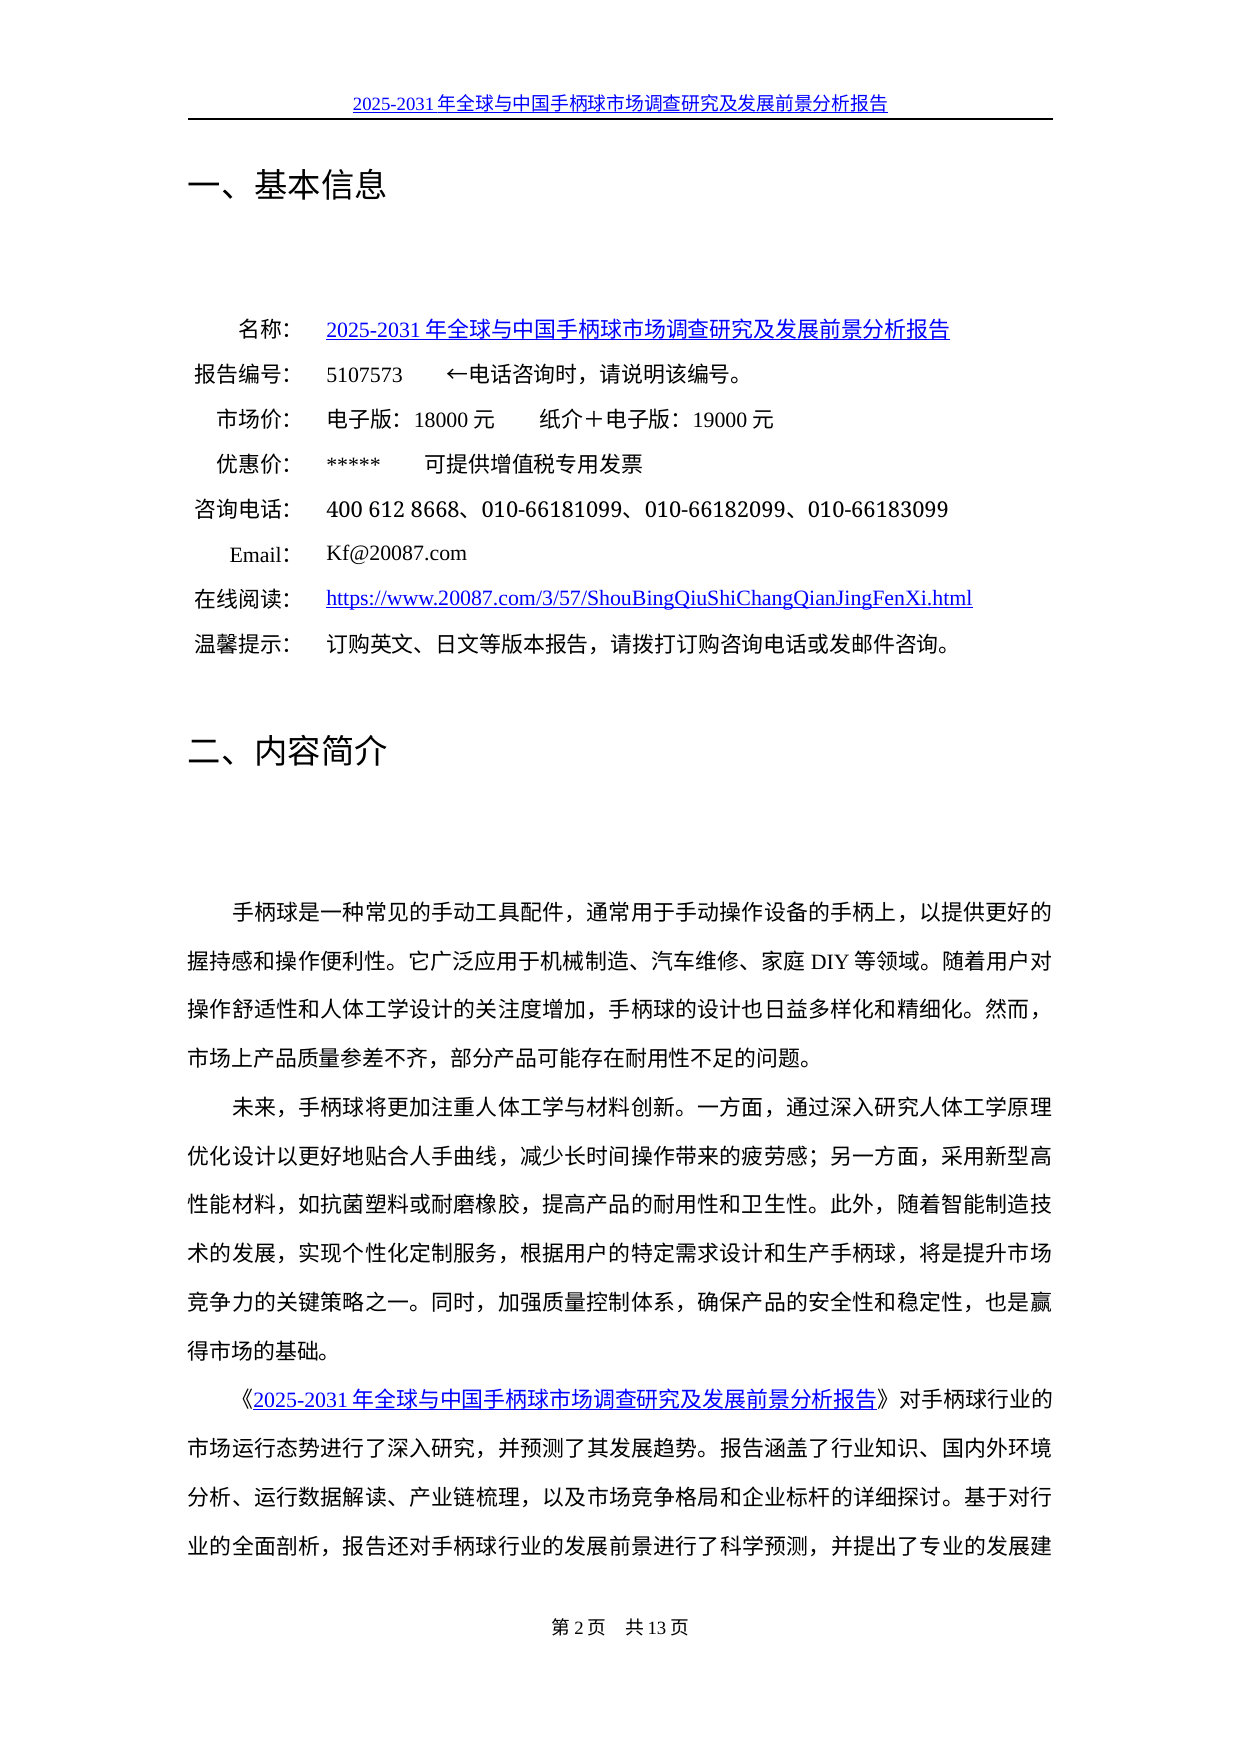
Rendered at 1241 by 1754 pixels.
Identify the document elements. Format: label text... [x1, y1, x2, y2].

title 二、内容简介 [187, 717, 1053, 782]
table_cell Kf@20087.com [315, 537, 1073, 582]
table_cell [315, 582, 1073, 627]
table_cell 市场价： [167, 402, 315, 447]
table_cell 咨询电话： [167, 492, 315, 537]
table_cell 电子版：18000 元 纸介＋电子版：19000 元 [315, 402, 1073, 447]
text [187, 894, 1053, 1561]
table_cell 5107573 ←电话咨询时，请说明该编号。 [315, 357, 1073, 402]
title 一、基本信息 [187, 150, 1053, 215]
table_header 名称： [167, 312, 315, 357]
table_cell 温馨提示： [167, 627, 315, 672]
table_cell 优惠价： [167, 447, 315, 492]
table_cell 订购英文、日文等版本报告，请拨打订购咨询电话或发邮件咨询。 [315, 627, 1073, 672]
table_cell Email： [167, 537, 315, 582]
table_cell 400 612 8668、010-66181099、010-66182099、010-66183099 [315, 492, 1073, 537]
table_header 2025-2031年全球与中国手柄球市场调查研究及发展前景分析报告 [315, 312, 1073, 357]
table_cell 报告编号： [167, 357, 315, 402]
table_cell 在线阅读： [167, 582, 315, 627]
table_cell ***** 可提供增值税专用发票 [315, 447, 1073, 492]
